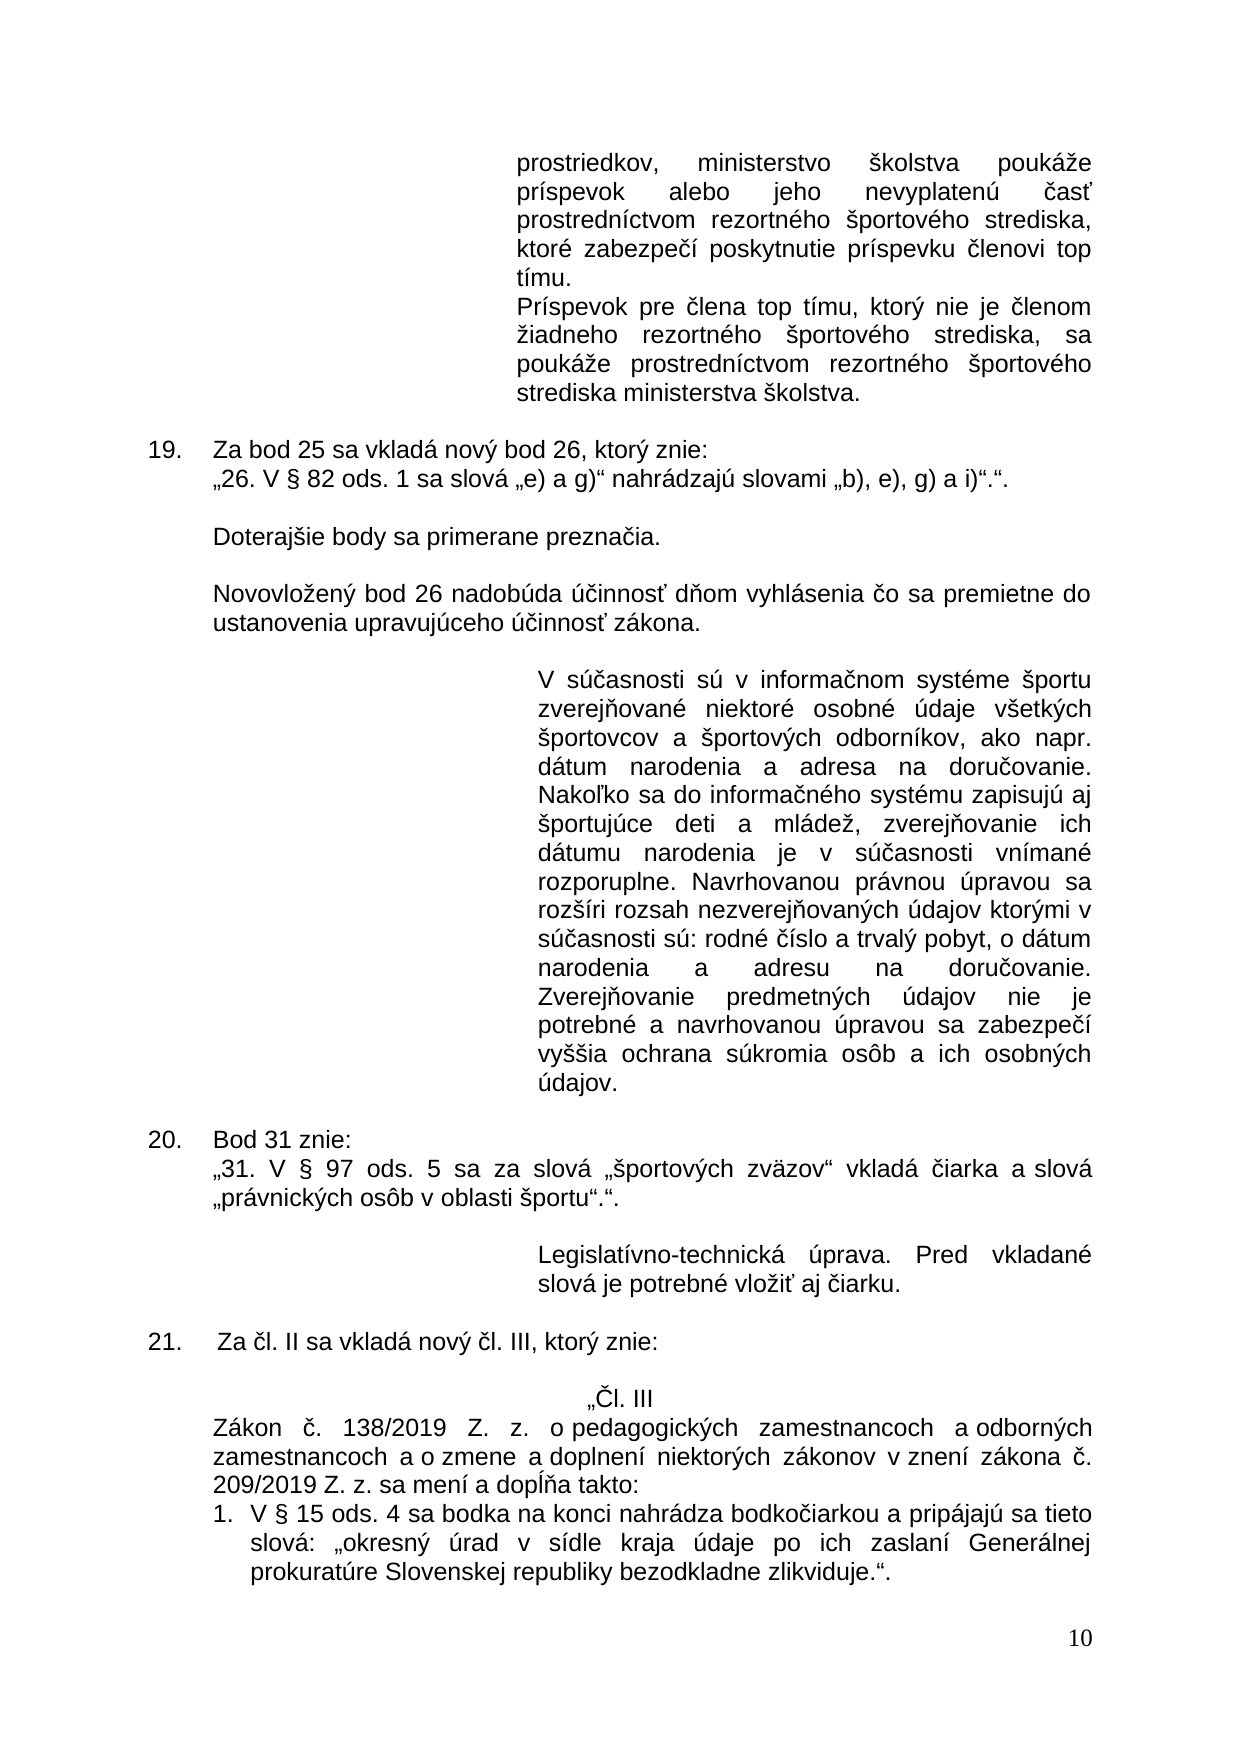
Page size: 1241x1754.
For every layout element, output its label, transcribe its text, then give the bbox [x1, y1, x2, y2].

text 19. Za bod 25 sa vkladá nový bod 26, ktorý znie: [148, 435, 1092, 464]
text „Čl. III [148, 1384, 1092, 1413]
list „26. V § 82 ods. 1 sa slová „e) a g)“ nahrádzajú slovami „b), e), g) a i)“.“. [192, 464, 1092, 493]
text V súčasnosti sú v informačnom systéme športu zverejňované niektoré osobné údaje všetkých športovcov a športových odborníkov, ako napr. dátum narodenia a adresa na doručovanie. Nakoľko sa do informačného systému zapisujú aj športujúce deti a mládež, zverejňovanie ich dátumu narodenia je v súčasnosti vnímané rozporuplne. Navrhovanou právnou úpravou sa rozšíri rozsah nezverejňovaných údajov ktorými v súčasnosti sú: rodné číslo a trvalý pobyt, o dátum narodenia a adresu na doručovanie. Zverejňovanie predmetných údajov nie je potrebné a navrhovanou úpravou sa zabezpečí vyššia ochrana súkromia osôb a ich osobných údajov. [538, 665, 1092, 1096]
list V § 15 ods. 4 sa bodka na konci nahrádza bodkočiarkou a pripájajú sa tieto slová: „okresný úrad v sídle kraja údaje po ich zaslaní Generálnej prokuratúre Slovenskej republiky bezodkladne zlikviduje.“. [213, 1499, 1092, 1585]
text 21. Za čl. II sa vkladá nový čl. III, ktorý znie: [148, 1326, 1092, 1355]
text „31. V § 97 ods. 5 sa za slová „športových zväzov“ vkladá čiarka a slová „právnických osôb v oblasti športu“.“. [213, 1154, 1092, 1211]
text Príspevok pre člena top tímu, ktorý nie je členom žiadneho rezortného športového strediska, sa poukáže prostredníctvom rezortného športového strediska ministerstva školstva. [516, 291, 1092, 406]
text Zákon č. 138/2019 Z. z. o pedagogických zamestnancoch a odborných zamestnancoch a o zmene a doplnení niektorých zákonov v znení zákona č. 209/2019 Z. z. sa mení a dopĺňa takto: [213, 1413, 1092, 1499]
text 20. Bod 31 znie: [148, 1125, 1092, 1154]
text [516, 148, 1092, 291]
text Legislatívno-technická úprava. Pred vkladané slová je potrebné vložiť aj čiarku. [538, 1240, 1092, 1298]
list Doterajšie body sa primerane preznačia. [192, 521, 1092, 550]
list Novovložený bod 26 nadobúda účinnosť dňom vyhlásenia čo sa premietne do ustanovenia upravujúceho účinnosť zákona. [213, 579, 1092, 636]
